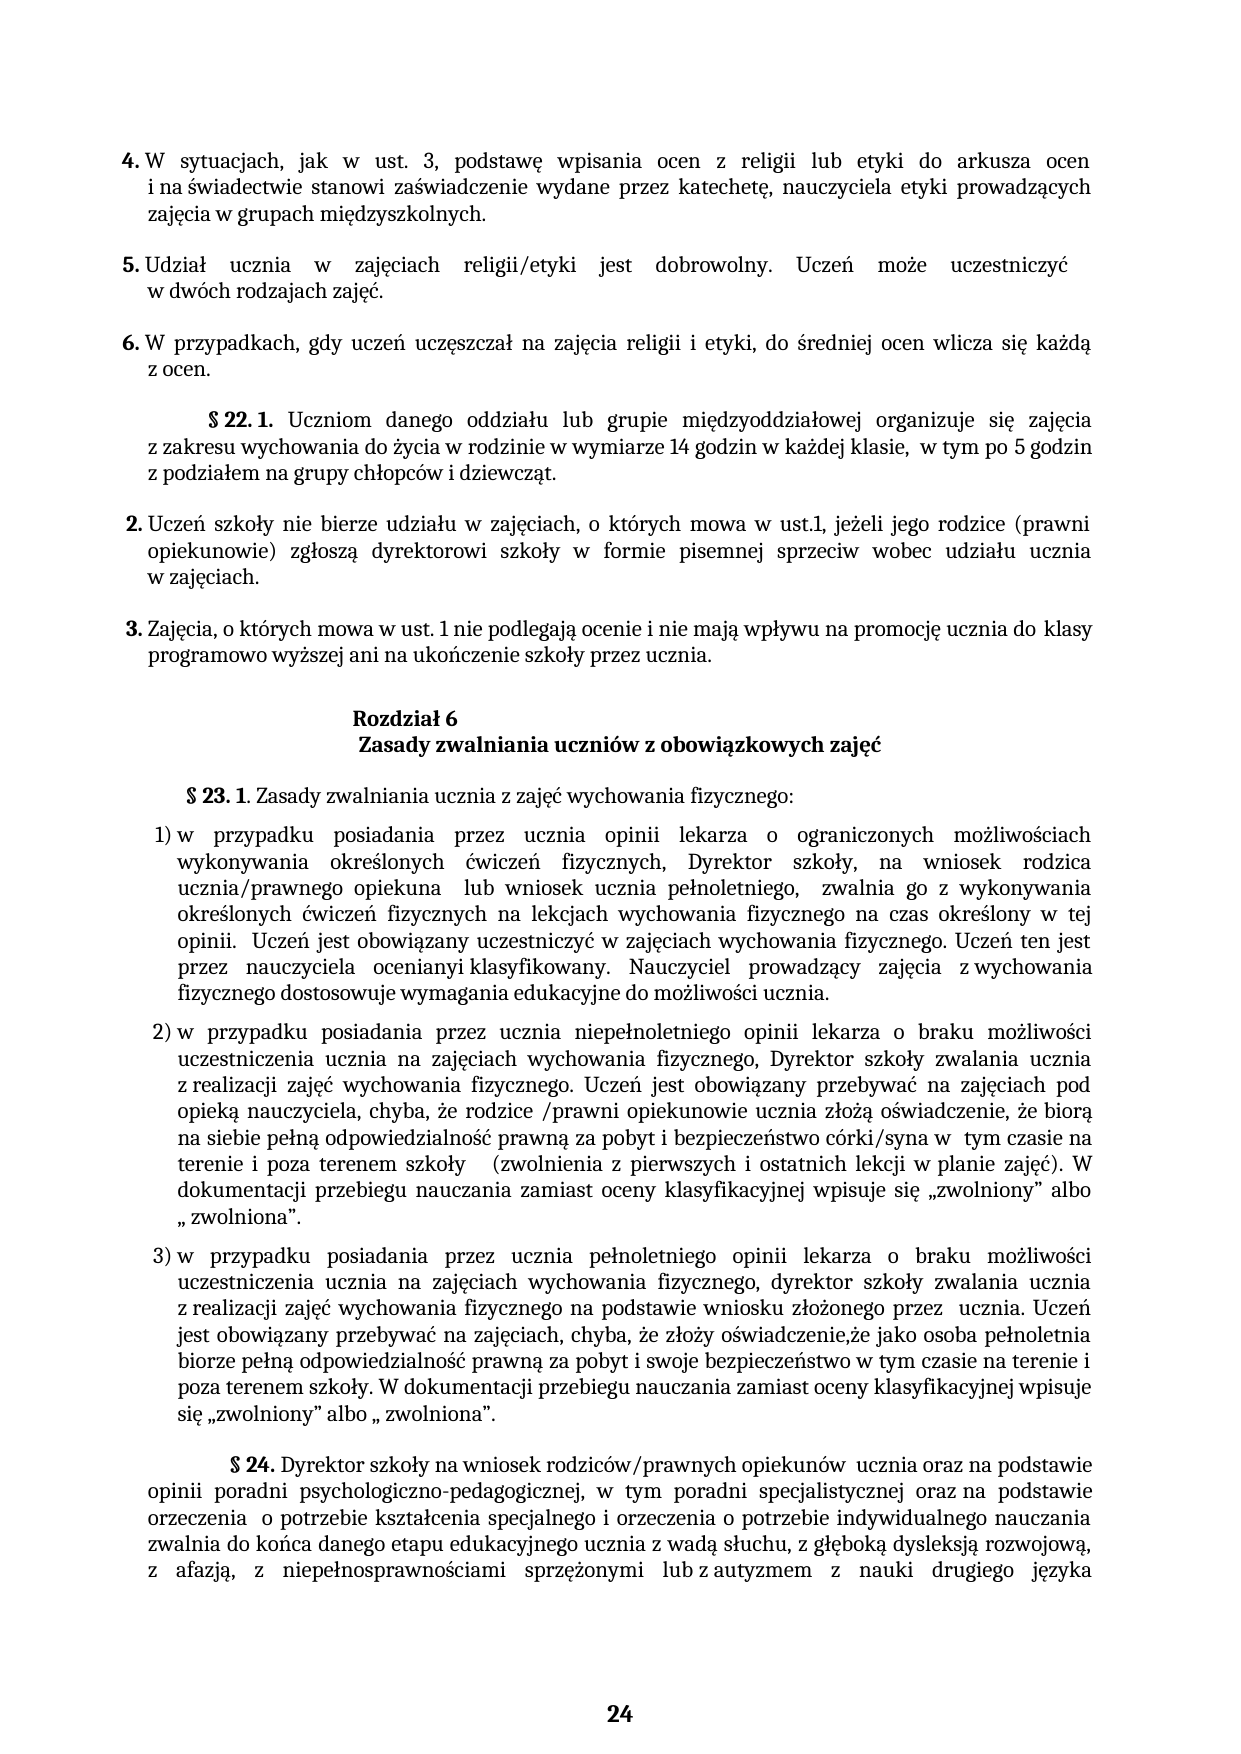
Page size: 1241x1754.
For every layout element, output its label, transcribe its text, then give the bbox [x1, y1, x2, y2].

list W sytuacjach, jak w ust. 3, podstawę wpisania ocen z religii lub etyki do arkusza ocen i na świadectwie stanowi zaświadczenie wydane przez katechetę, nauczyciela etyki prowadzących zajęcia w grupach międzyszkolnych. [144, 148, 1092, 227]
list Zajęcia, o których mowa w ust. 1 nie podlegają ocenie i nie mają wpływu na promocję ucznia do klasy programowo wyższej ani na ukończenie szkoły przez ucznia. [148, 615, 1092, 668]
list 1. Zasady zwalniania ucznia z zajęć wychowania fizycznego: [148, 783, 1092, 809]
text Zasady zwalniania uczniów z obowiązkowych zajęć [0, 706, 1092, 758]
list W przypadkach, gdy uczeń uczęszczał na zajęcia religii i etyki, do średniej ocen wlicza się każdą z ocen. [144, 329, 1092, 382]
list 1. Uczniom danego oddziału lub grupie międzyoddziałowej organizuje się zajęcia z zakresu wychowania do życia w rodzinie w wymiarze 14 godzin w każdej klasie, w tym po 5 godzin z podziałem na grupy chłopców i dziewcząt. [148, 407, 1092, 486]
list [148, 1452, 1092, 1584]
list w przypadku posiadania przez ucznia niepełnoletniego opinii lekarza o braku możliwości uczestniczenia ucznia na zajęciach wychowania fizycznego, Dyrektor szkoły zwalania ucznia z realizacji zajęć wychowania fizycznego. Uczeń jest obowiązany przebywać na zajęciach pod opieką nauczyciela, chyba, że rodzice /prawni opiekunowie ucznia złożą oświadczenie, że biorą na siebie pełną odpowiedzialność prawną za pobyt i bezpieczeństwo córki/syna w tym czasie na terenie i poza terenem szkoły (zwolnienia z pierwszych i ostatnich lekcji w planie zajęć). W dokumentacji przebiegu nauczania zamiast oceny klasyfikacyjnej wpisuje się „zwolniony” albo „ zwolniona”. [177, 1019, 1092, 1230]
list Udział ucznia w zajęciach religii/etyki jest dobrowolny. Uczeń może uczestniczyć w dwóch rodzajach zajęć. [144, 252, 1092, 304]
list Uczeń szkoły nie bierze udziału w zajęciach, o których mowa w ust.1, jeżeli jego rodzice (prawni opiekunowie) zgłoszą dyrektorowi szkoły w formie pisemnej sprzeciw wobec udziału ucznia w zajęciach. [148, 511, 1092, 590]
list w przypadku posiadania przez ucznia opinii lekarza o ograniczonych możliwościach wykonywania określonych ćwiczeń fizycznych, Dyrektor szkoły, na wniosek rodzica ucznia/prawnego opiekuna lub wniosek ucznia pełnoletniego, zwalnia go z wykonywania określonych ćwiczeń fizycznych na lekcjach wychowania fizycznego na czas określony w tej opinii. Uczeń jest obowiązany uczestniczyć w zajęciach wychowania fizycznego. Uczeń ten jest przez nauczyciela ocenianyi klasyfikowany. Nauczyciel prowadzący zajęcia z wychowania fizycznego dostosowuje wymagania edukacyjne do możliwości ucznia. [177, 822, 1092, 1007]
list w przypadku posiadania przez ucznia pełnoletniego opinii lekarza o braku możliwości uczestniczenia ucznia na zajęciach wychowania fizycznego, dyrektor szkoły zwalania ucznia z realizacji zajęć wychowania fizycznego na podstawie wniosku złożonego przez ucznia. Uczeń jest obowiązany przebywać na zajęciach, chyba, że złoży oświadczenie,że jako osoba pełnoletnia biorze pełną odpowiedzialność prawną za pobyt i swoje bezpieczeństwo w tym czasie na terenie i poza terenem szkoły. W dokumentacji przebiegu nauczania zamiast oceny klasyfikacyjnej wpisuje się „zwolniony” albo „ zwolniona”. [177, 1242, 1092, 1427]
